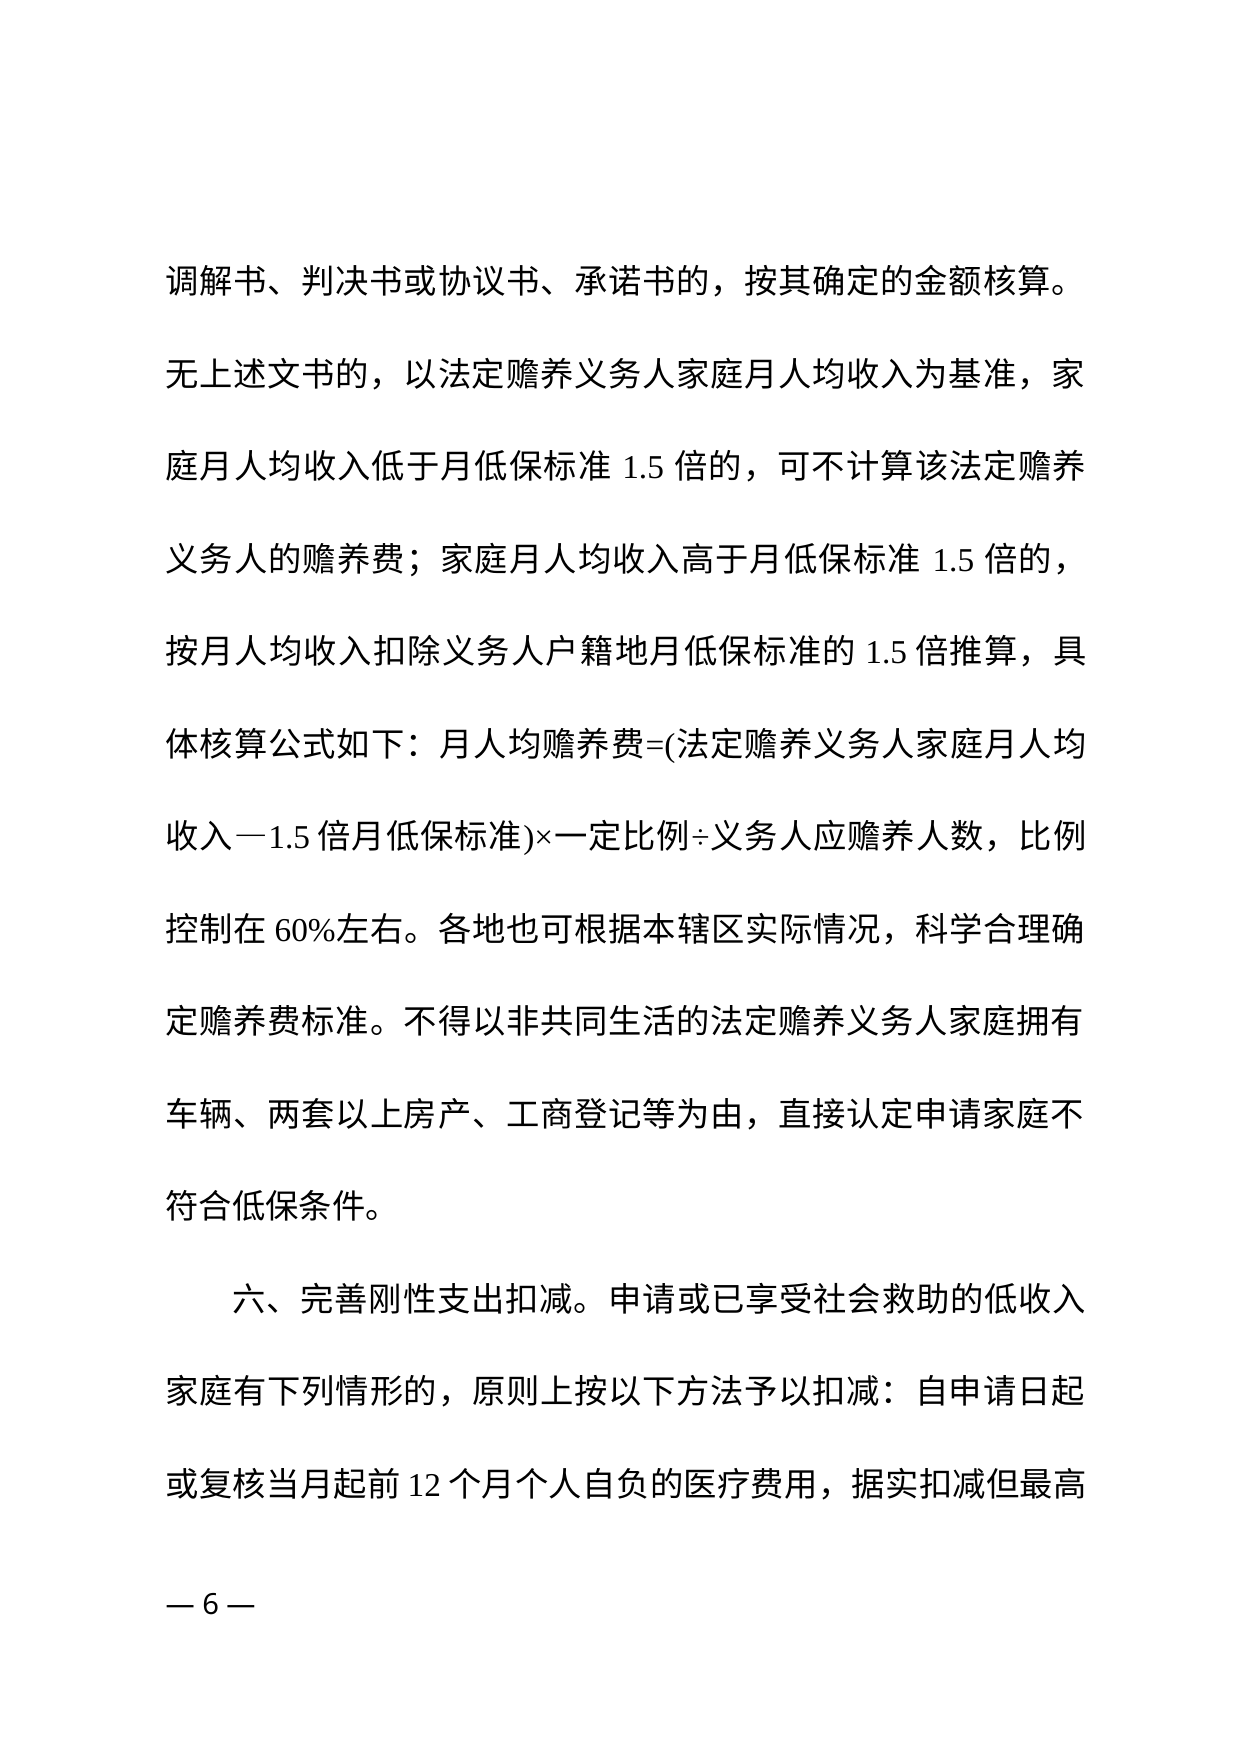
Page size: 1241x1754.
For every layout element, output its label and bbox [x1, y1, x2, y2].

text [165, 1251, 1087, 1528]
text [165, 233, 1087, 1251]
